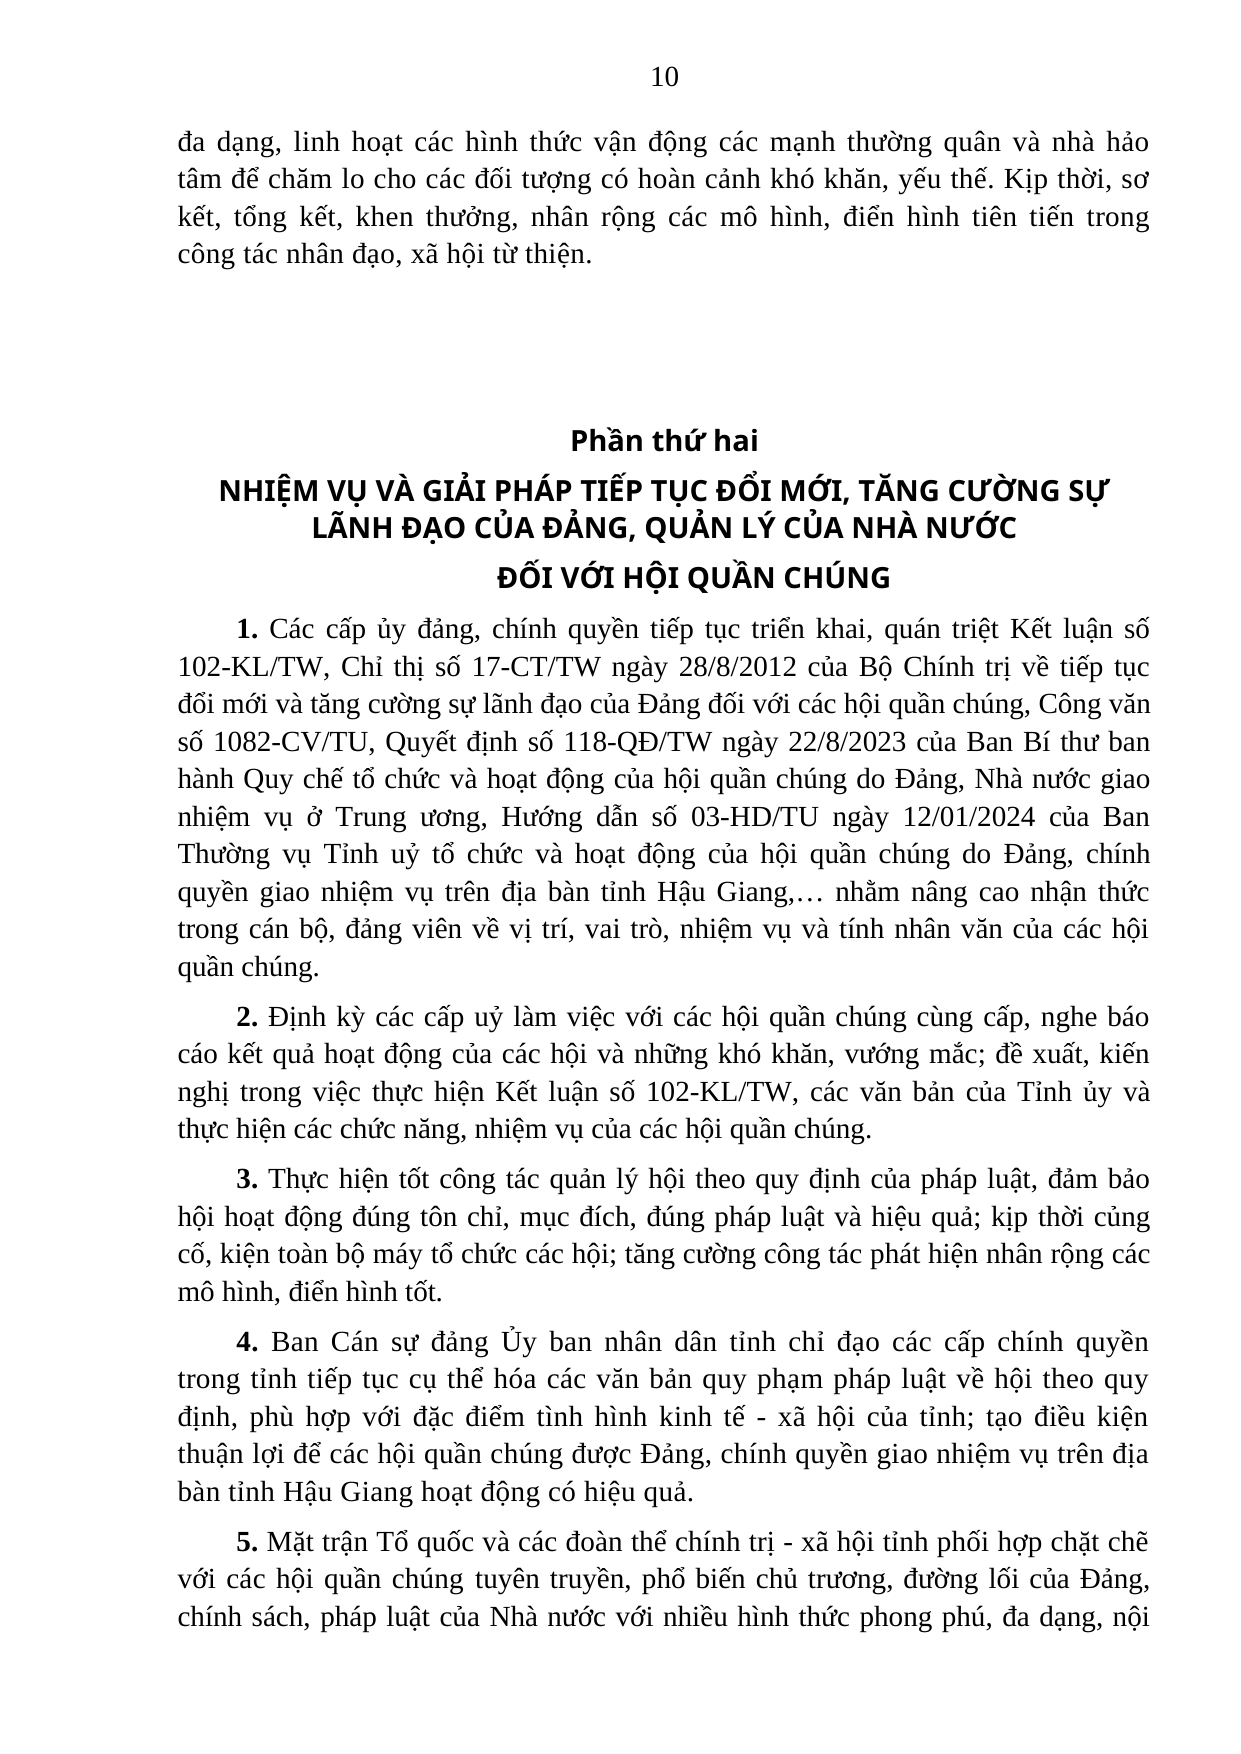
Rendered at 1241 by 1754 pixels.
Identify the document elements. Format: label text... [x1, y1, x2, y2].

text 4. Ban Cán sự đảng Ủy ban nhân dân tỉnh chỉ đạo các cấp chính quyền trong tỉnh tiếp tục cụ thể hóa các văn bản quy phạm pháp luật về hội theo quy định, phù hợp với đặc điểm tình hình kinh tế - xã hội của tỉnh; tạo điều kiện thuận lợi để các hội quần chúng được Đảng, chính quyền giao nhiệm vụ trên địa bàn tỉnh Hậu Giang hoạt động có hiệu quả. [177, 1321, 1152, 1509]
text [177, 121, 1152, 271]
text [177, 1521, 1152, 1634]
text 1. Các cấp ủy đảng, chính quyền tiếp tục triển khai, quán triệt Kết luận số 102-KL/TW, Chỉ thị số 17-CT/TW ngày 28/8/2012 của Bộ Chính trị về tiếp tục đổi mới và tăng cường sự lãnh đạo của Đảng đối với các hội quần chúng, Công văn số 1082-CV/TU, Quyết định số 118-QĐ/TW ngày 22/8/2023 của Ban Bí thư ban hành Quy chế tổ chức và hoạt động của hội quần chúng do Đảng, Nhà nước giao nhiệm vụ ở Trung ương, Hướng dẫn số 03-HD/TU ngày 12/01/2024 của Ban Thường vụ Tỉnh uỷ tổ chức và hoạt động của hội quần chúng do Đảng, chính quyền giao nhiệm vụ trên địa bàn tỉnh Hậu Giang,… nhằm nâng cao nhận thức trong cán bộ, đảng viên về vị trí, vai trò, nhiệm vụ và tính nhân văn của các hội quần chúng. [177, 609, 1152, 984]
text 2. Định kỳ các cấp uỷ làm việc với các hội quần chúng cùng cấp, nghe báo cáo kết quả hoạt động của các hội và những khó khăn, vướng mắc; đề xuất, kiến nghị trong việc thực hiện Kết luận số 102-KL/TW, các văn bản của Tỉnh ủy và thực hiện các chức năng, nhiệm vụ của các hội quần chúng. [177, 996, 1152, 1146]
text NHIỆM VỤ VÀ GIẢI PHÁP TIẾP TỤC ĐỔI MỚI, TĂNG CƯỜNG SỰ LÃNH ĐẠO CỦA ĐẢNG, QUẢN LÝ CỦA NHÀ NƯỚC [177, 471, 1152, 546]
text ĐỐI VỚI HỘI QUẦN CHÚNG [177, 559, 1152, 596]
text Phần thứ hai [177, 421, 1152, 459]
text 3. Thực hiện tốt công tác quản lý hội theo quy định của pháp luật, đảm bảo hội hoạt động đúng tôn chỉ, mục đích, đúng pháp luật và hiệu quả; kịp thời củng cố, kiện toàn bộ máy tổ chức các hội; tăng cường công tác phát hiện nhân rộng các mô hình, điển hình tốt. [177, 1159, 1152, 1309]
